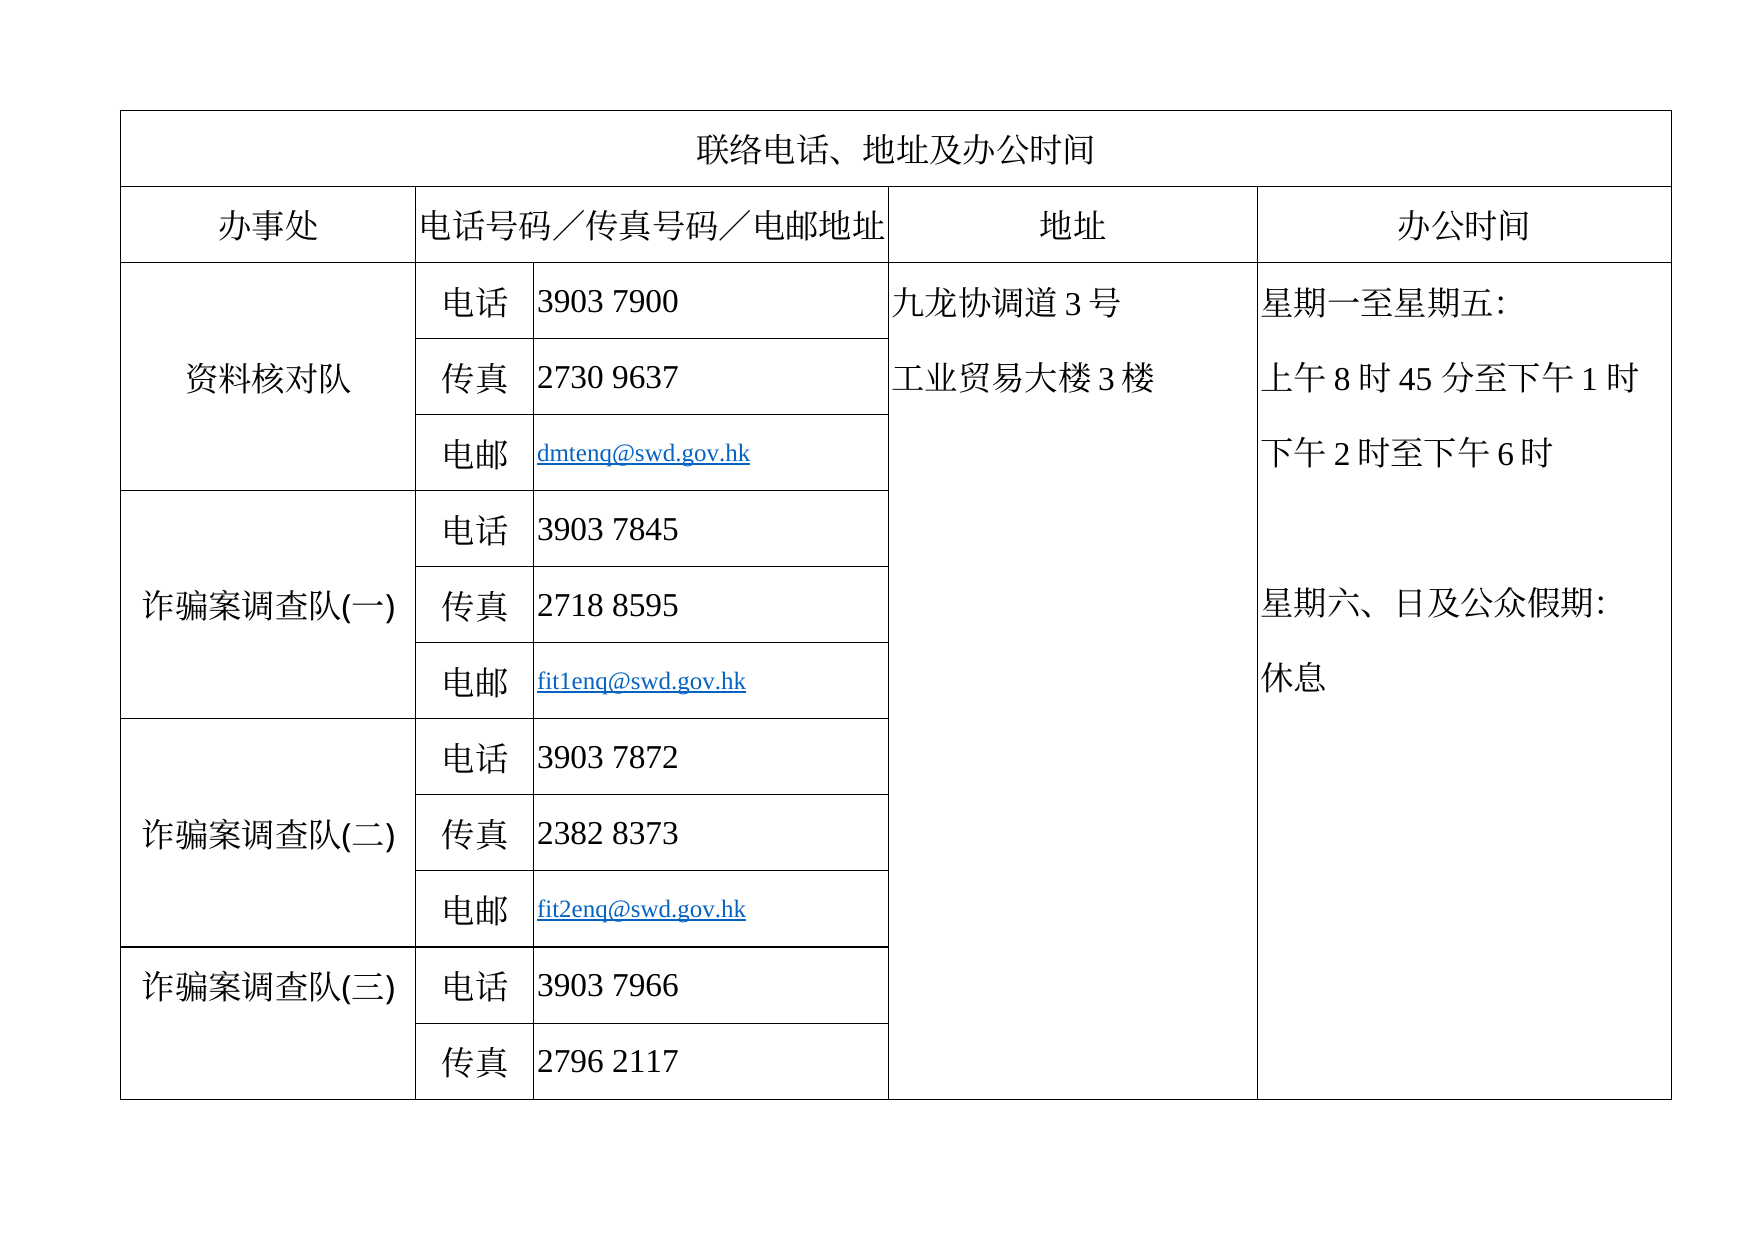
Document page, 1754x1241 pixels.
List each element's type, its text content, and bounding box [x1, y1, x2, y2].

table_cell 3903 7900 [534, 263, 888, 338]
table_cell 星期一至星期五： 上午8 时45 分至下午1 时 下午2时至下午6时 星期六、日及公众假期： 休息 [1258, 263, 1671, 1098]
table_cell 3903 7966 [534, 948, 888, 1022]
table_cell 电邮 [416, 871, 533, 946]
table_cell 传真 [416, 567, 533, 642]
table_cell 办事处 [121, 187, 415, 262]
table_cell 2382 8373 [534, 795, 888, 870]
table_cell 2730 9637 [534, 339, 888, 414]
table_cell 诈骗案调查队(二) [121, 719, 415, 946]
table_cell 电邮 [416, 643, 533, 718]
table_cell 2718 8595 [534, 567, 888, 642]
table_cell fit1enq@swd.gov.hk [534, 643, 888, 718]
table_cell 传真 [416, 795, 533, 870]
table_cell 电话号码／传真号码／电邮地址 [416, 187, 888, 262]
table_cell 3903 7845 [534, 491, 888, 566]
table_cell 电话 [416, 263, 533, 338]
table_cell 传真 [416, 339, 533, 414]
table_cell 诈骗案调查队(三) [121, 948, 415, 1098]
table_cell 九龙协调道3号 工业贸易大楼3楼 [889, 263, 1257, 1098]
table_cell 诈骗案调查队(一) [121, 491, 415, 718]
table_cell 电话 [416, 719, 533, 794]
table_cell 资料核对队 [121, 263, 415, 490]
table_cell 2796 2117 [534, 1024, 888, 1098]
table_cell fit2enq@swd.gov.hk [534, 871, 888, 946]
table_cell 3903 7872 [534, 719, 888, 794]
table_cell 电邮 [416, 415, 533, 490]
table_cell 电话 [416, 948, 533, 1022]
table_cell 地址 [889, 187, 1257, 262]
table_cell 办公时间 [1258, 187, 1671, 262]
table_cell 电话 [416, 491, 533, 566]
table_header 联络电话、地址及办公时间 [121, 111, 1671, 186]
table_cell dmtenq@swd.gov.hk [534, 415, 888, 490]
table_cell 传真 [416, 1024, 533, 1098]
